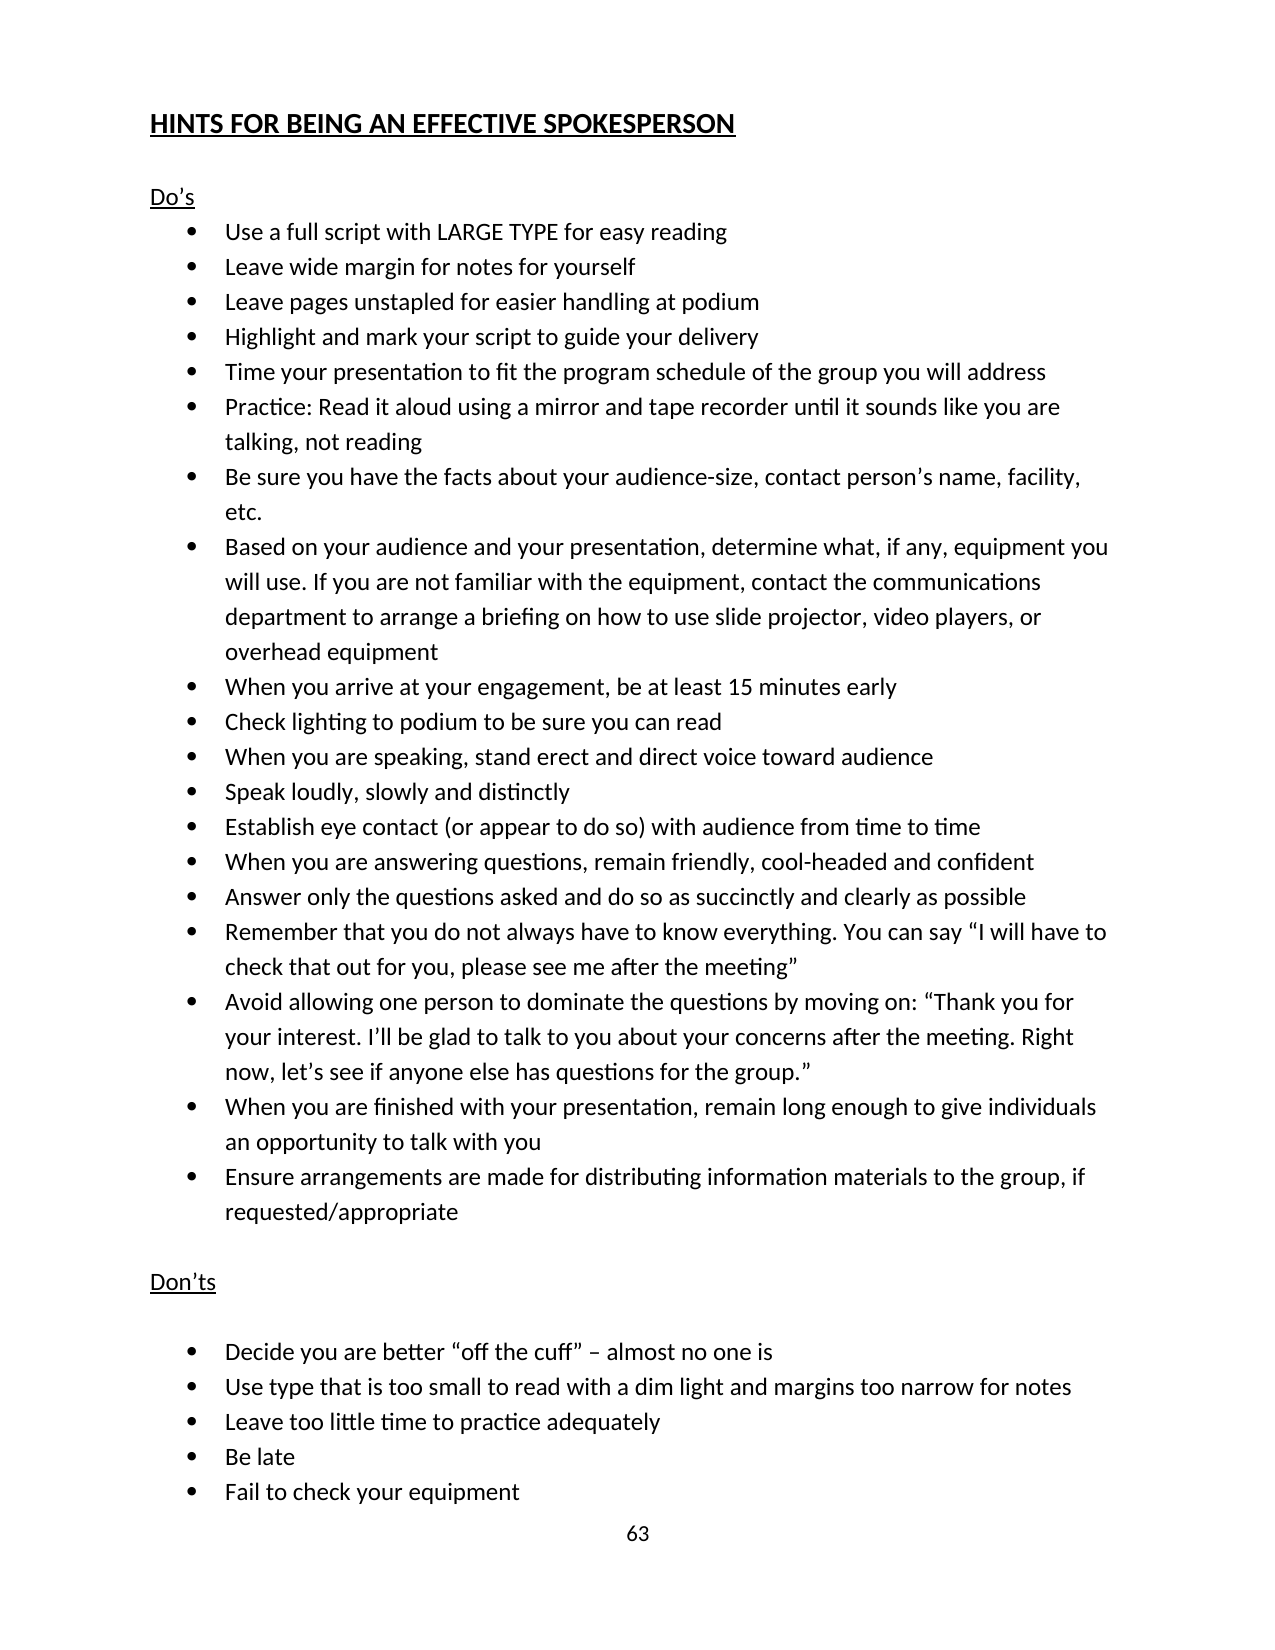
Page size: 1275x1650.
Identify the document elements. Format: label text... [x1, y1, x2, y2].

list When you are speaking, stand erect and direct voice toward audience [187, 741, 1125, 771]
list When you arrive at your engagement, be at least 15 minutes early [187, 671, 1125, 701]
list When you are answering questions, remain friendly, cool-headed and confident [187, 846, 1125, 876]
list When you are finished with your presentation, remain long enough to give individuals an opportunity to talk with you [187, 1091, 1125, 1156]
list Answer only the questions asked and do so as succinctly and clearly as possible [187, 881, 1125, 911]
list Remember that you do not always have to know everything. You can say “I will have to check that out for you, please see me after the meeting” [187, 916, 1125, 981]
text HINTS FOR BEING AN EFFECTIVE SPOKESPERSON [150, 105, 1125, 141]
list Avoid allowing one person to dominate the questions by moving on: “Thank you for your interest. I’ll be glad to talk to you about your concerns after the meeting. Right now, let’s see if anyone else has questions for the group.” [187, 986, 1125, 1086]
list Highlight and mark your script to guide your delivery [187, 321, 1125, 351]
list Fail to check your equipment [187, 1476, 1125, 1506]
text Do’s [150, 181, 1125, 211]
list Be sure you have the facts about your audience-size, contact person’s name, facility, etc. [187, 461, 1125, 526]
list Leave too little time to practice adequately [187, 1406, 1125, 1436]
list Speak loudly, slowly and distinctly [187, 776, 1125, 806]
text Don’ts [150, 1266, 1125, 1296]
list Use a full script with LARGE TYPE for easy reading [187, 216, 1125, 246]
list Use type that is too small to read with a dim light and margins too narrow for notes [187, 1371, 1125, 1401]
list Based on your audience and your presentation, determine what, if any, equipment you will use. If you are not familiar with the equipment, contact the communications department to arrange a briefing on how to use slide projector, video players, or overhead equipment [187, 531, 1125, 666]
list Practice: Read it aloud using a mirror and tape recorder until it sounds like you are talking, not reading [187, 391, 1125, 456]
list Leave wide margin for notes for yourself [187, 251, 1125, 281]
list Time your presentation to fit the program schedule of the group you will address [187, 356, 1125, 386]
list Check lighting to podium to be sure you can read [187, 706, 1125, 736]
list Establish eye contact (or appear to do so) with audience from time to time [187, 811, 1125, 841]
list Leave pages unstapled for easier handling at podium [187, 286, 1125, 316]
list Decide you are better “off the cuff” – almost no one is [187, 1336, 1125, 1366]
list Ensure arrangements are made for distributing information materials to the group, if requested/appropriate [187, 1161, 1125, 1226]
list Be late [187, 1441, 1125, 1471]
